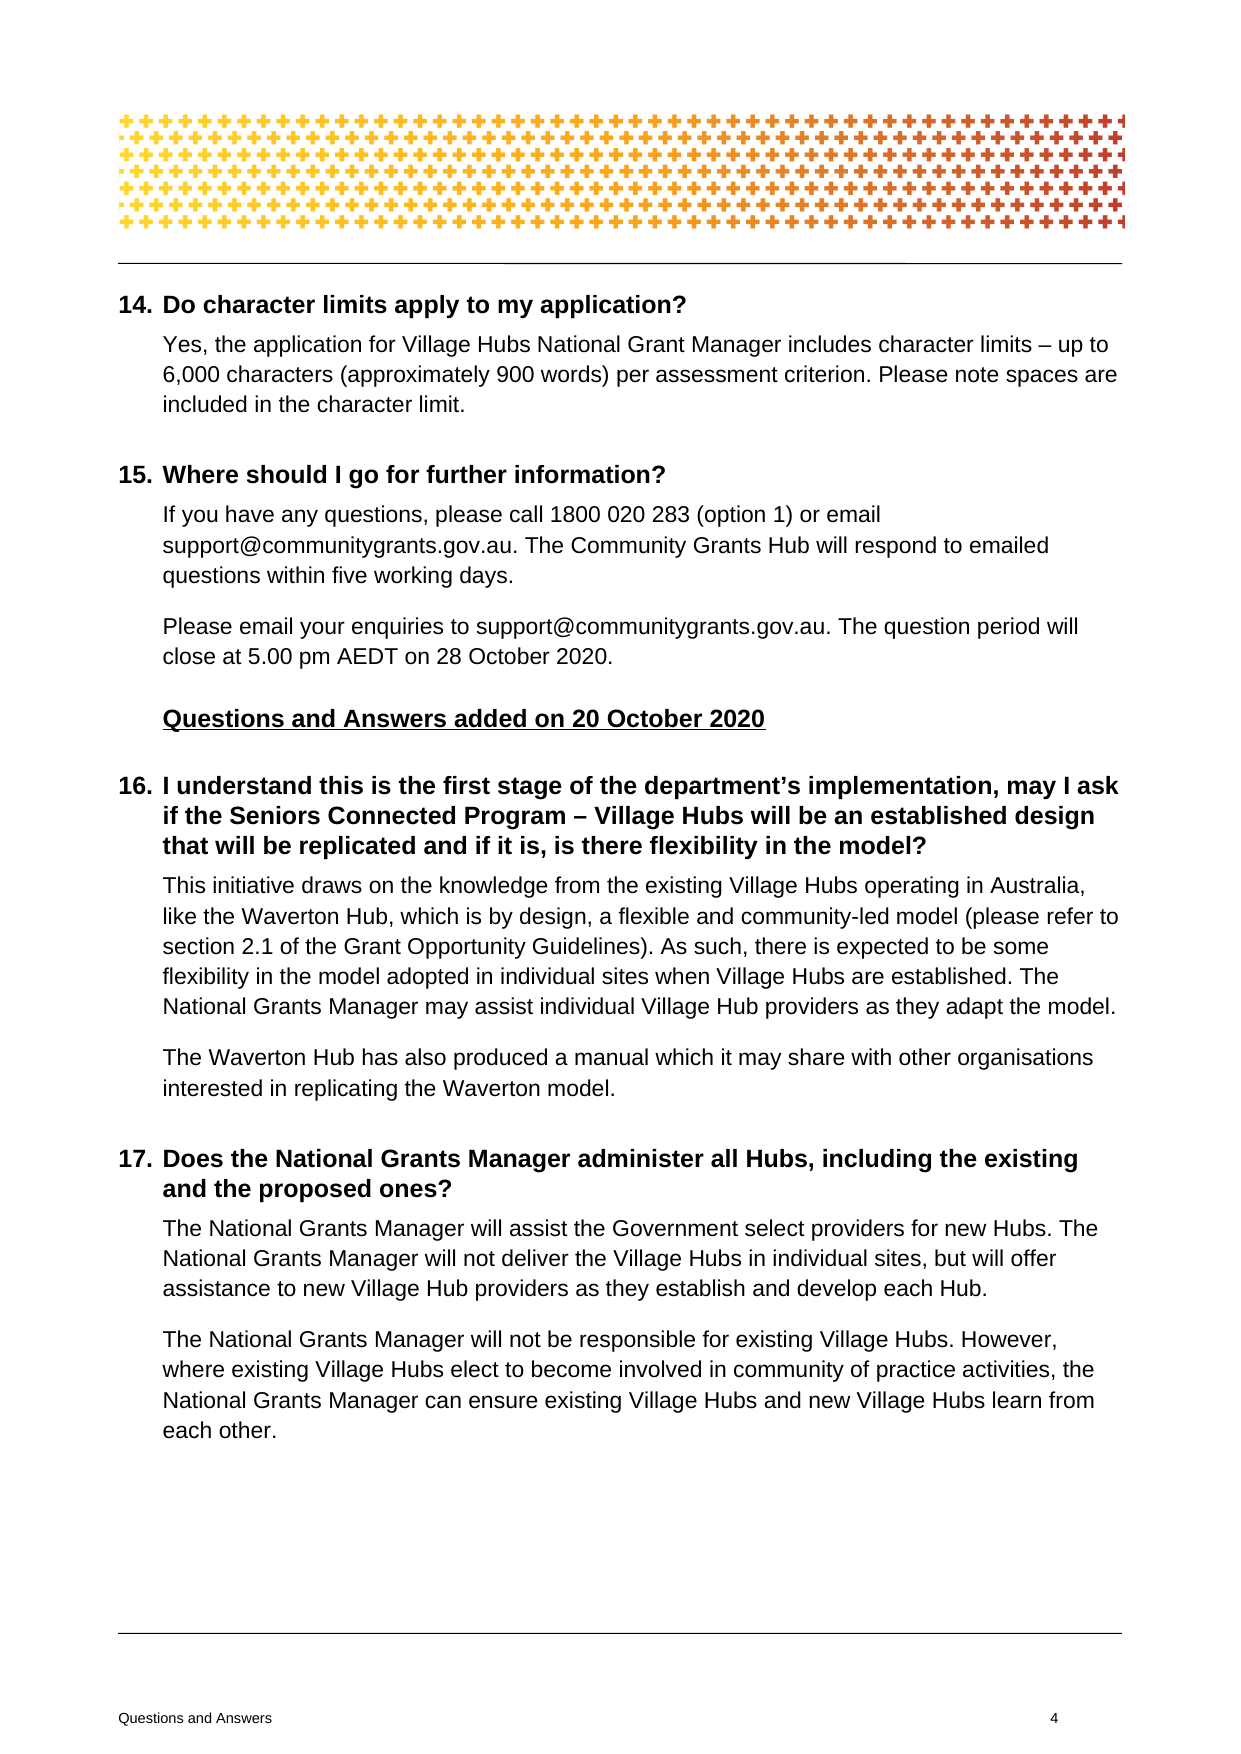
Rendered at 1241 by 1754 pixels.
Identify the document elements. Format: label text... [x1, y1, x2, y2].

subtitle Questions and Answers added on 20 October 2020 [162, 703, 1122, 732]
text The National Grants Manager will assist the Government select providers for new Hubs. The National Grants Manager will not deliver the Village Hubs in individual sites, but will offer assistance to new Village Hub providers as they establish and develop each Hub. [162, 1215, 1122, 1302]
subtitle Do character limits apply to my application? [118, 288, 1122, 318]
text Yes, the application for Village Hubs National Grant Manager includes character limits – up to 6,000 characters (approximately 900 words) per assessment criterion. Please note spaces are included in the character limit. [162, 331, 1122, 418]
text The National Grants Manager will not be responsible for existing Village Hubs. However, where existing Village Hubs elect to become involved in community of practice activities, the National Grants Manager can ensure existing Village Hubs and new Village Hubs learn from each other. [162, 1326, 1122, 1443]
text This initiative draws on the knowledge from the existing Village Hubs operating in Australia, like the Waverton Hub, which is by design, a flexible and community-led model (please refer to section 2.1 of the Grant Opportunity Guidelines). As such, there is expected to be some flexibility in the model adopted in individual sites when Village Hubs are established. The National Grants Manager may assist individual Village Hub providers as they adapt the model. [162, 872, 1122, 1020]
picture [112, 112, 1125, 237]
subtitle Does the National Grants Manager administer all Hubs, including the existing and the proposed ones? [118, 1142, 1122, 1202]
text If you have any questions, please call 1800 020 283 (option 1) or email support@communitygrants.gov.au. The Community Grants Hub will respond to emailed questions within five working days. [162, 501, 1122, 588]
subtitle I understand this is the first stage of the department’s implementation, may I ask if the Seniors Connected Program – Village Hubs will be an established design that will be replicated and if it is, is there flexibility in the model? [118, 770, 1122, 860]
subtitle Where should I go for further information? [118, 459, 1122, 489]
text Please email your enquiries to support@communitygrants.gov.au. The question period will close at 5.00 pm AEDT on 28 October 2020. [162, 613, 1122, 669]
text The Waverton Hub has also produced a manual which it may share with other organisations interested in replicating the Waverton model. [162, 1044, 1122, 1101]
